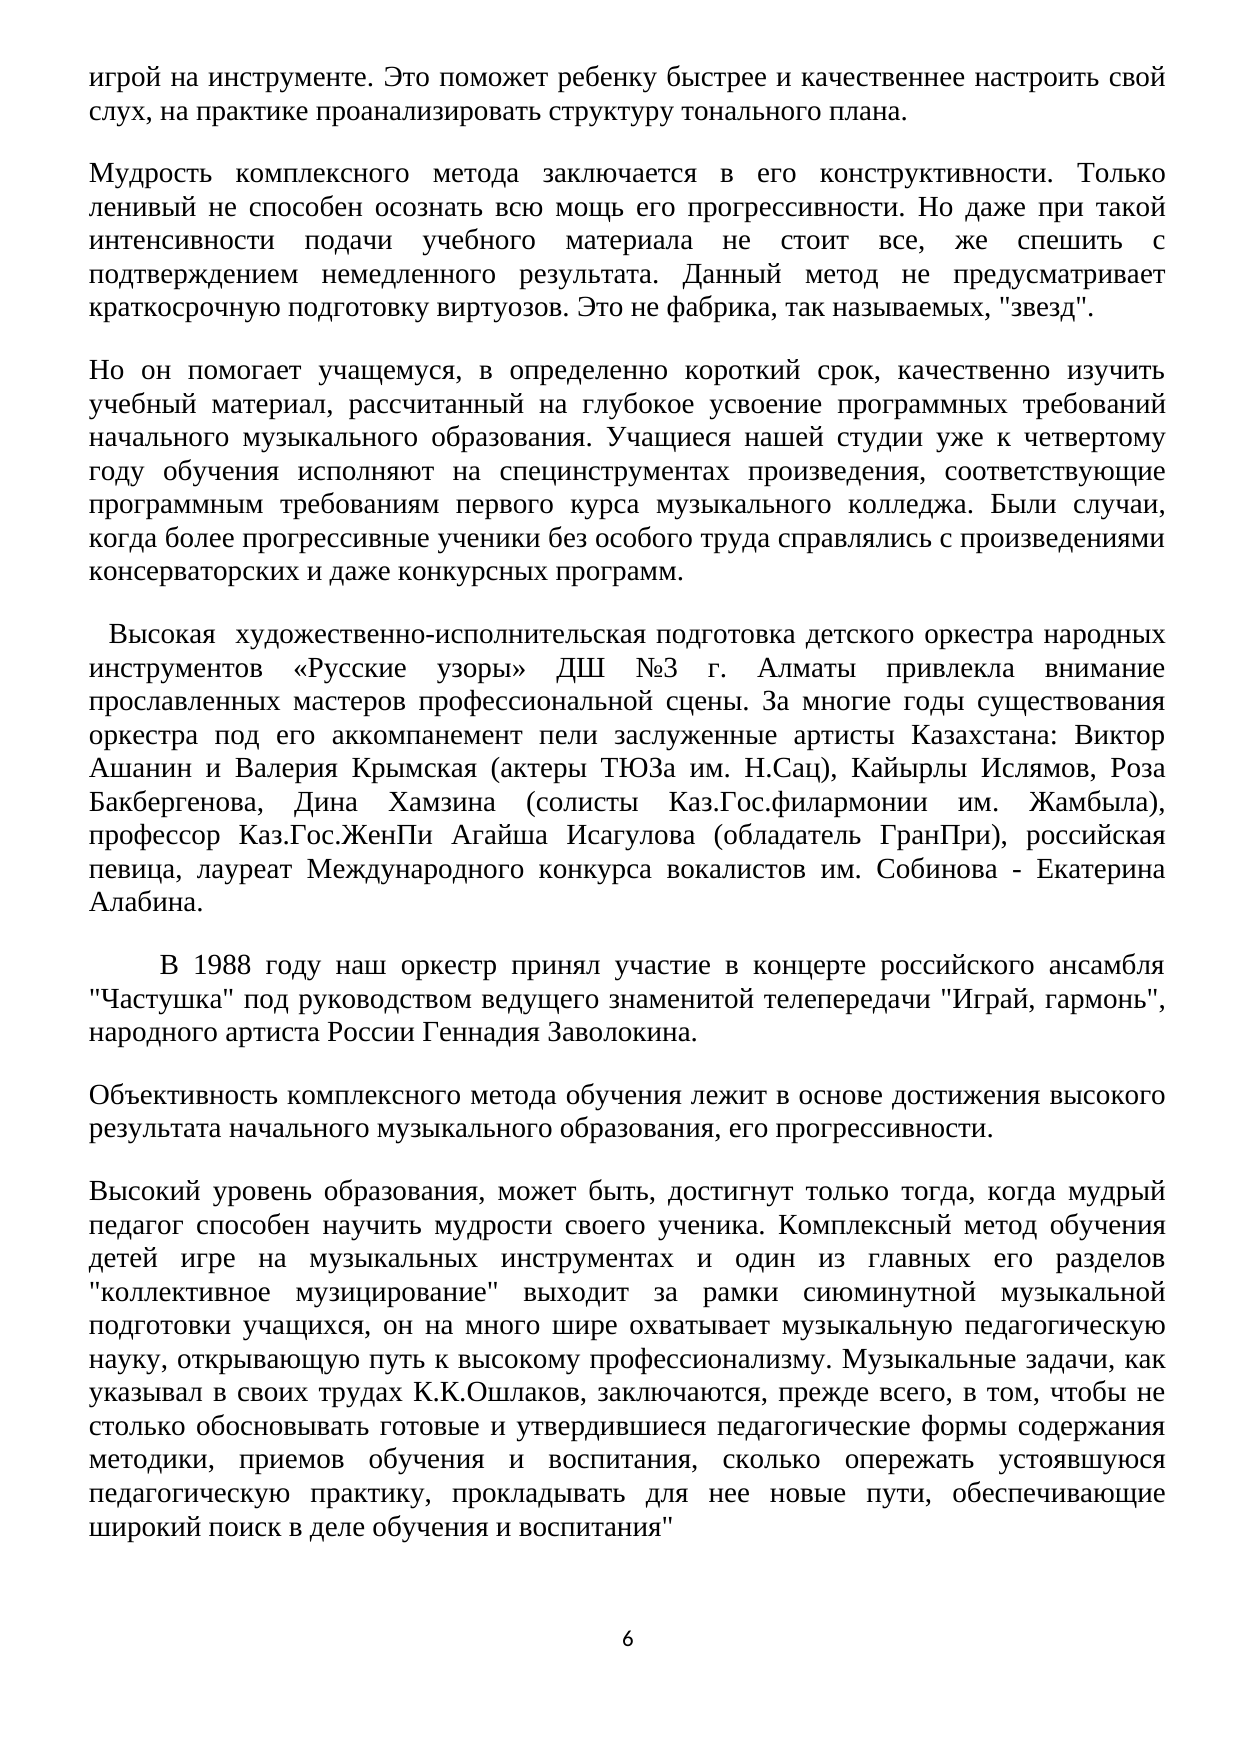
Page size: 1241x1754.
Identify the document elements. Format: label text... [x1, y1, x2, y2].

text В 1988 году наш оркестр принял участие в концерте российского ансамбля "Частушка" под руководством ведущего знаменитой телепередачи "Играй, гармонь", народного артиста России Геннадия Заволокина. [89, 947, 1167, 1048]
text Высокая художественно-исполнительская подготовка детского оркестра народных инструментов «Русские узоры» ДШ №3 г. Алматы привлекла внимание прославленных мастеров профессиональной сцены. За многие годы существования оркестра под его аккомпанемент пели заслуженные артисты Казахстана: Виктор Ашанин и Валерия Крымская (актеры ТЮЗа им. Н.Сац), Кайырлы Ислямов, Роза Бакбергенова, Дина Хамзина (солисты Каз.Гос.филармонии им. Жамбыла), профессор Каз.Гос.ЖенПи Агайша Исагулова (обладатель ГранПри), российская певица, лауреат Международного конкурса вокалистов им. Собинова - Екатерина Алабина. [89, 616, 1167, 918]
text Высокий уровень образования, может быть, достигнут только тогда, когда мудрый педагог способен научить мудрости своего ученика. Комплексный метод обучения детей игре на музыкальных инструментах и один из главных его разделов "коллективное музицирование" выходит за рамки сиюминутной музыкальной подготовки учащихся, он на много шире охватывает музыкальную педагогическую науку, открывающую путь к высокому профессионализму. Музыкальные задачи, как указывал в своих трудах К.К.Ошлаков, заключаются, прежде всего, в том, чтобы не столько обосновывать готовые и утвердившиеся педагогические формы содержания методики, приемов обучения и воспитания, сколько опережать устоявшуюся педагогическую практику, прокладывать для нее новые пути, обеспечивающие широкий поиск в деле обучения и воспитания" [89, 1173, 1167, 1542]
text Мудрость комплексного метода заключается в его конструктивности. Только ленивый не способен осознать всю мощь его прогрессивности. Но даже при такой интенсивности подачи учебного материала не стоит все, же спешить с подтверждением немедленного результата. Данный метод не предусматривает краткосрочную подготовку виртуозов. Это не фабрика, так называемых, "звезд". [89, 155, 1167, 323]
text Но он помогает учащемуся, в определенно короткий срок, качественно изучить учебный материал, рассчитанный на глубокое усвоение программных требований начального музыкального образования. Учащиеся нашей студии уже к четвертому году обучения исполняют на специнструментах произведения, соответствующие программным требованиям первого курса музыкального колледжа. Были случаи, когда более прогрессивные ученики без особого труда справлялись с произведениями консерваторских и даже конкурсных программ. [89, 352, 1167, 587]
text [89, 59, 1167, 126]
text Объективность комплексного метода обучения лежит в основе достижения высокого результата начального музыкального образования, его прогрессивности. [89, 1077, 1167, 1144]
